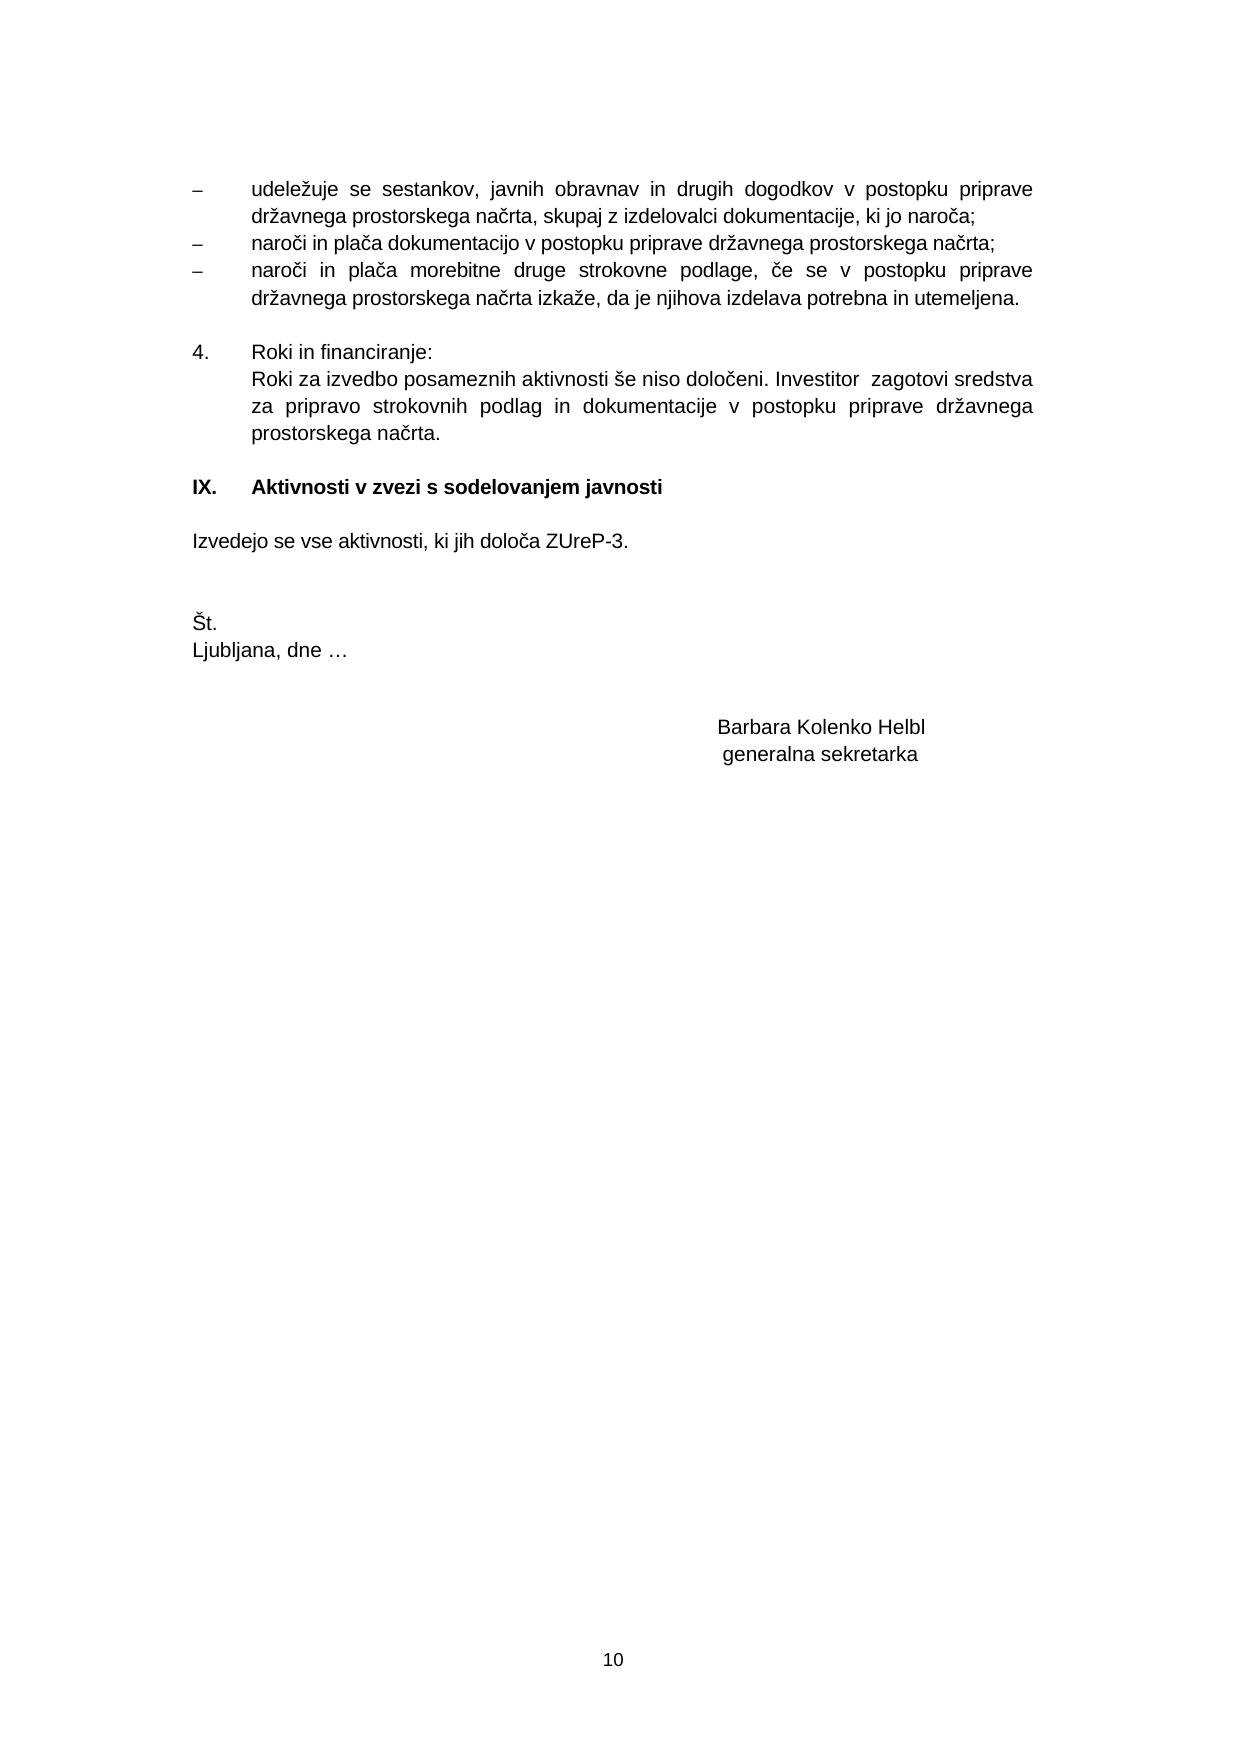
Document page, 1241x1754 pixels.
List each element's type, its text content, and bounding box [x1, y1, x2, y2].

text Ljubljana, dne … [192, 634, 1034, 661]
text Roki za izvedbo posameznih aktivnosti še niso določeni. Investitor zagotovi sredstva za pripravo strokovnih podlag in dokumentacije v postopku priprave državnega prostorskega načrta. [222, 363, 1034, 445]
list udeležuje se sestankov, javnih obravnav in drugih dogodkov v postopku priprave državnega prostorskega načrta, skupaj z izdelovalci dokumentacije, ki jo naroča; [192, 174, 1034, 228]
list Aktivnosti v zvezi s sodelovanjem javnosti [192, 472, 1034, 499]
text generalna sekretarka [192, 739, 1034, 767]
list naroči in plača dokumentacijo v postopku priprave državnega prostorskega načrta; [192, 228, 1034, 255]
text Št. [192, 607, 1034, 634]
list naroči in plača morebitne druge strokovne podlage, če se v postopku priprave državnega prostorskega načrta izkaže, da je njihova izdelava potrebna in utemeljena. [192, 255, 1034, 309]
text Barbara Kolenko Helbl [642, 712, 1034, 739]
text Izvedejo se vse aktivnosti, ki jih določa ZUreP-3. [192, 526, 1034, 553]
list Roki in financiranje: [192, 336, 1034, 363]
